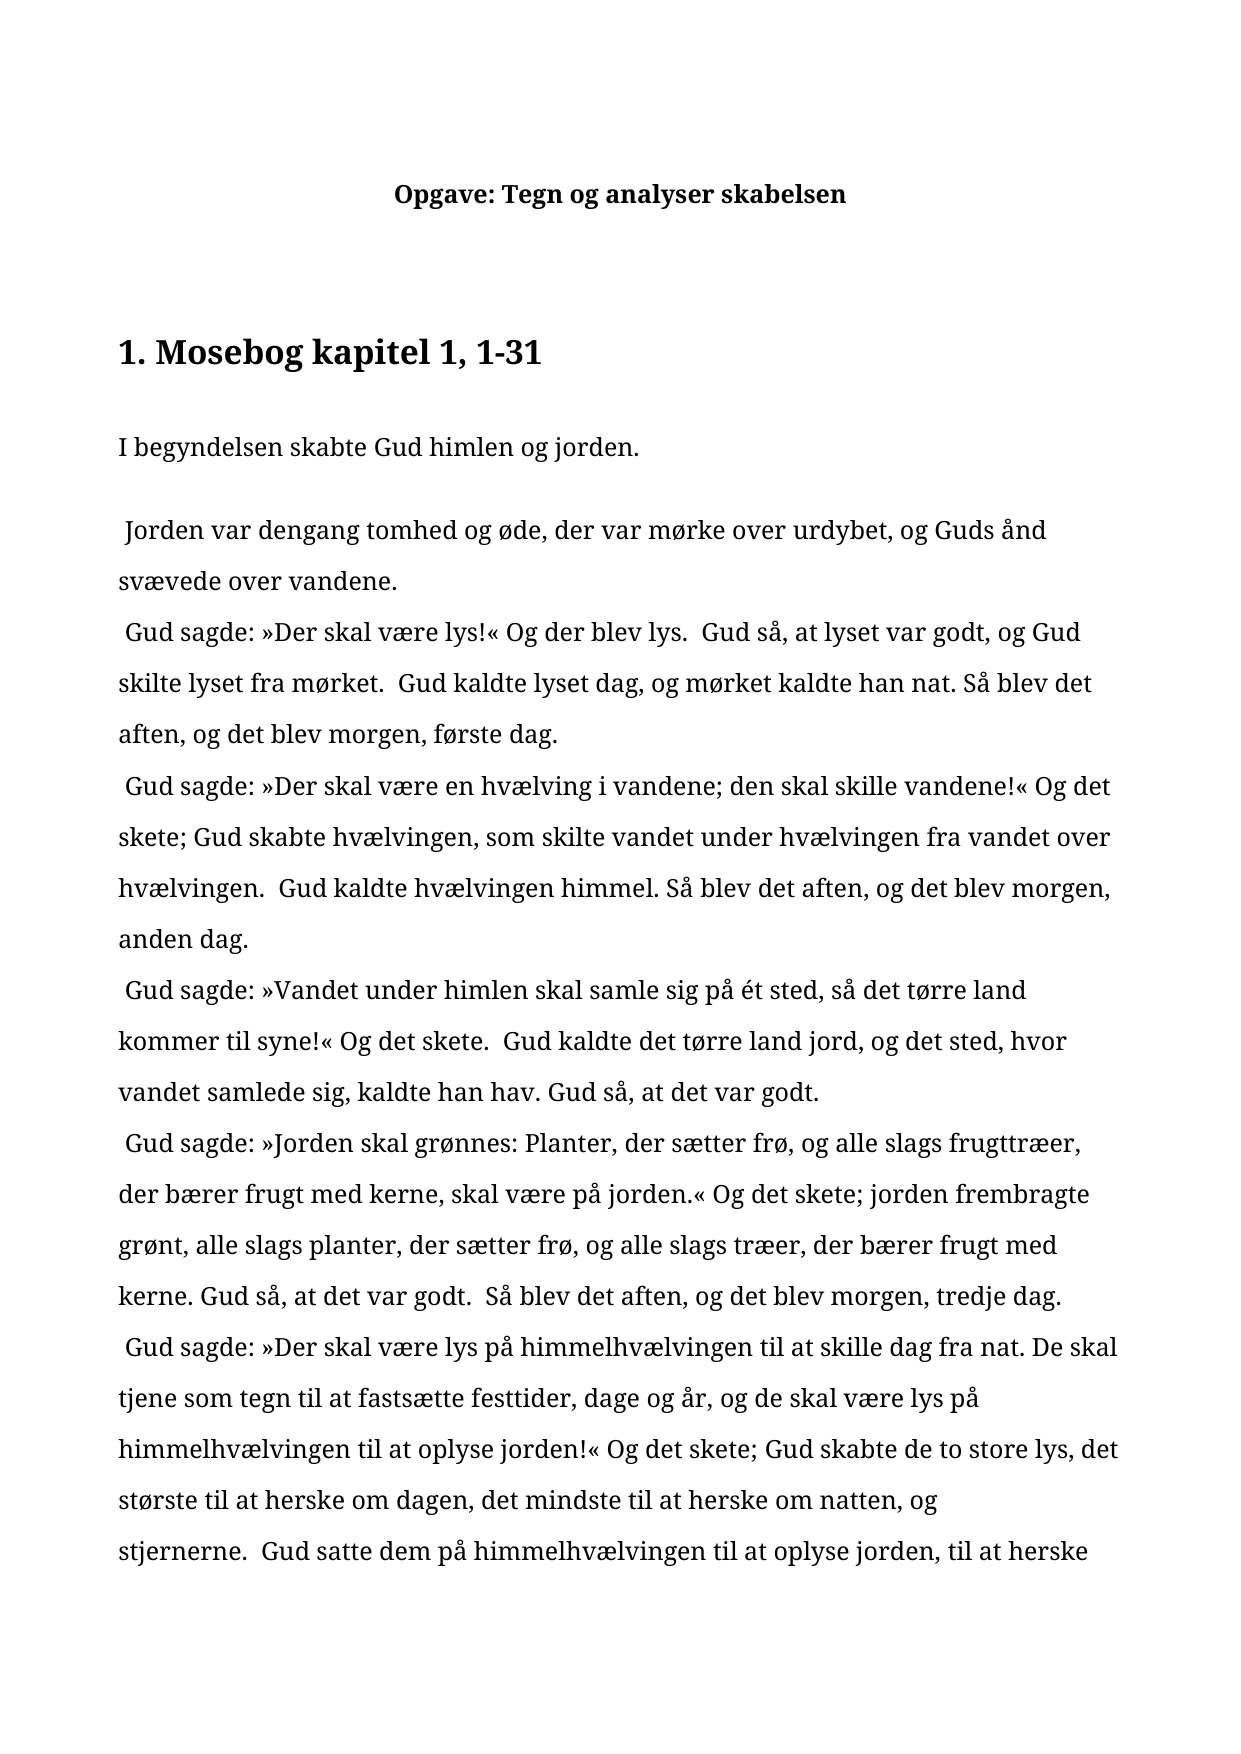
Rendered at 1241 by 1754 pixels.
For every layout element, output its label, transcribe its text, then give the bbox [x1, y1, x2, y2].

text Gud sagde: »Der skal være en hvælving i vandene; den skal skille vandene!« Og det skete; Gud skabte hvælvingen, som skilte vandet under hvælvingen fra vandet over hvælvingen. Gud kaldte hvælvingen himmel. Så blev det aften, og det blev morgen, anden dag. [118, 768, 1122, 955]
text Jorden var dengang tomhed og øde, der var mørke over urdybet, og Guds ånd svævede over vandene. [118, 513, 1122, 598]
text I begyndelsen skabte Gud himlen og jorden. [118, 429, 1122, 463]
text Gud sagde: »Vandet under himlen skal samle sig på ét sted, så det tørre land kommer til syne!« Og det skete. Gud kaldte det tørre land jord, og det sted, hvor vandet samlede sig, kaldte han hav. Gud så, at det var godt. [118, 972, 1122, 1108]
text 1. Mosebog kapitel 1, 1-31 [118, 329, 1122, 374]
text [118, 1330, 1122, 1568]
text Opgave: Tegn og analyser skabelsen [118, 177, 1122, 211]
text Gud sagde: »Der skal være lys!« Og der blev lys. Gud så, at lyset var godt, og Gud skilte lyset fra mørket. Gud kaldte lyset dag, og mørket kaldte han nat. Så blev det aften, og det blev morgen, første dag. [118, 615, 1122, 751]
text Gud sagde: »Jorden skal grønnes: Planter, der sætter frø, og alle slags frugttræer, der bærer frugt med kerne, skal være på jorden.« Og det skete; jorden frembragte grønt, alle slags planter, der sætter frø, og alle slags træer, der bærer frugt med kerne. Gud så, at det var godt. Så blev det aften, og det blev morgen, tredje dag. [118, 1126, 1122, 1313]
